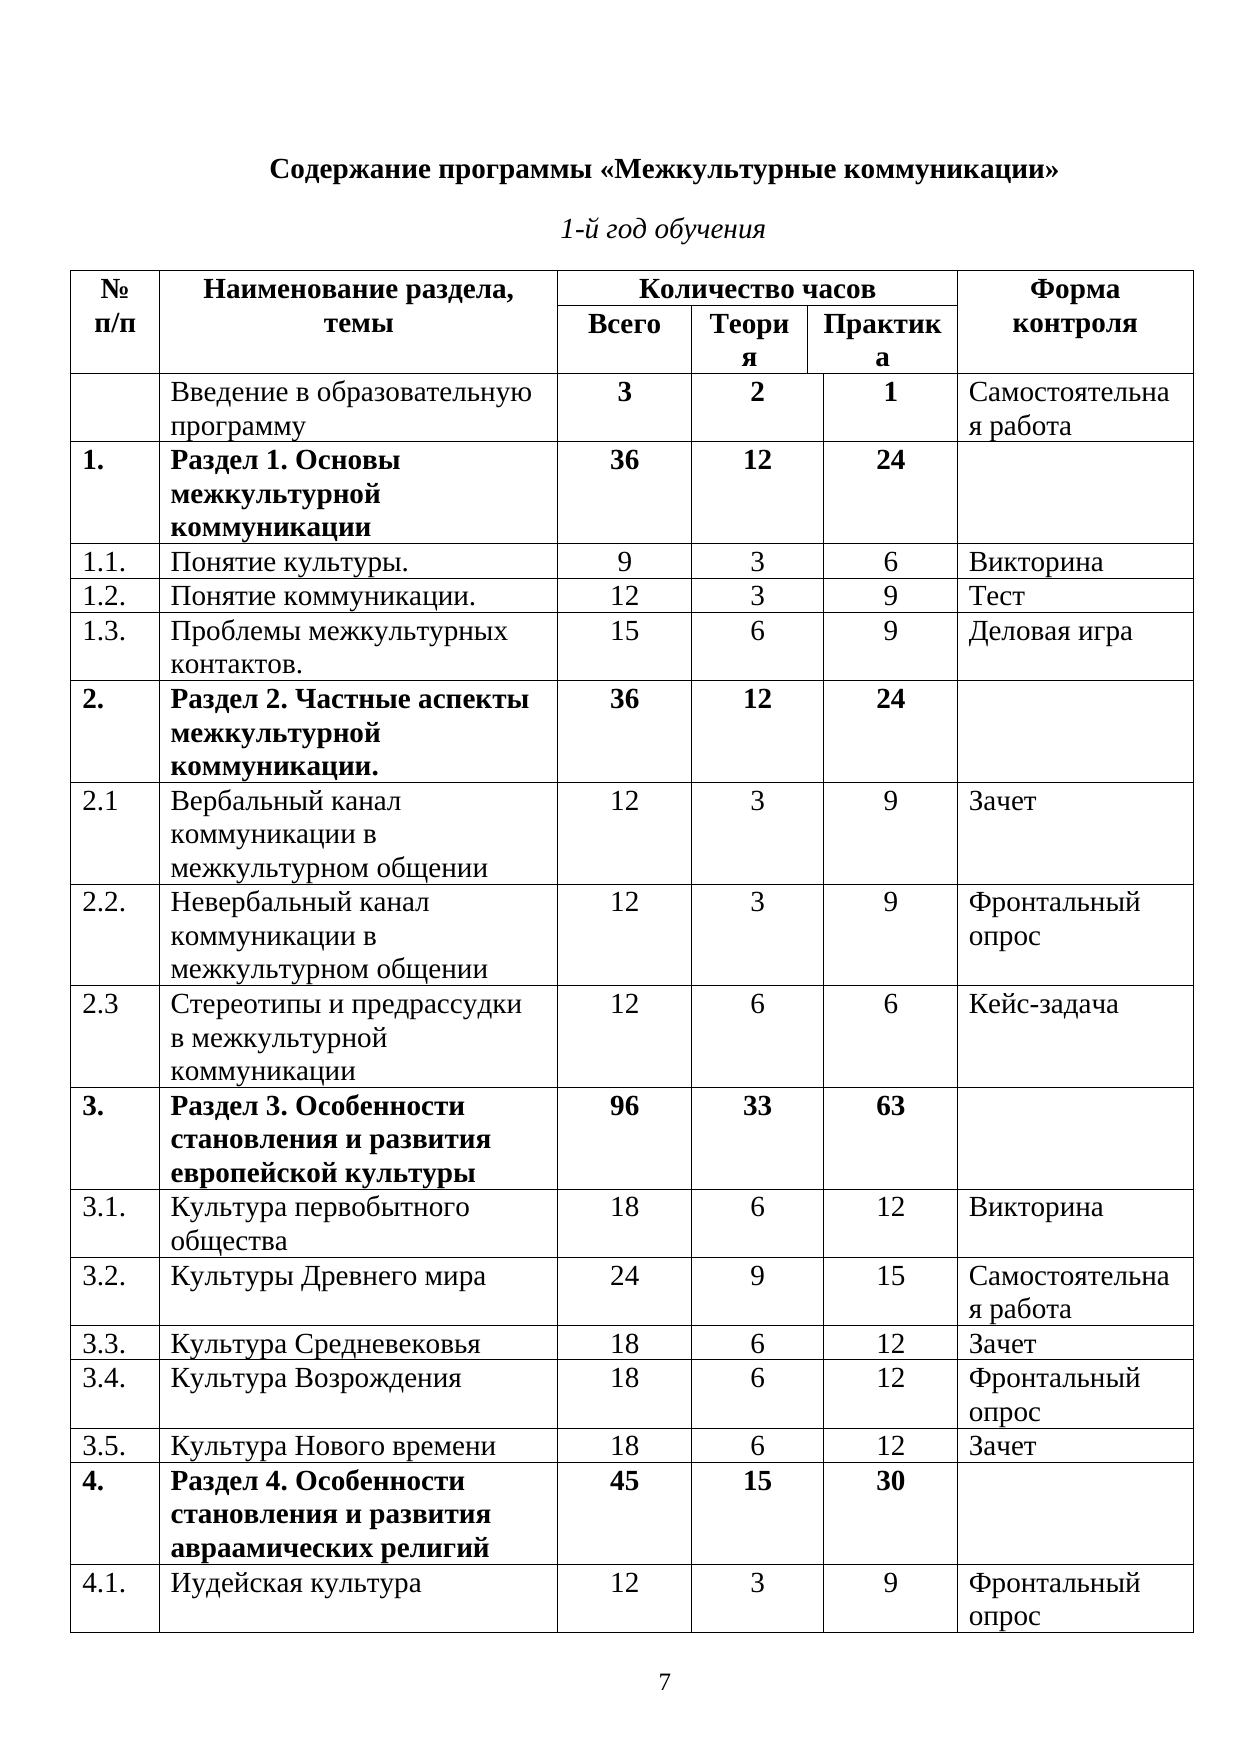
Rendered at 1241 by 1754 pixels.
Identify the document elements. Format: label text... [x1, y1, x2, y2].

table_cell Понятие коммуникации. [160, 579, 557, 612]
table_cell 3.2. [71, 1258, 159, 1325]
table_cell Культура Возрождения [160, 1360, 557, 1427]
table_cell Раздел 1. Основы межкультурной коммуникации [160, 442, 557, 543]
table_cell Культура Средневековья [160, 1326, 557, 1359]
table_cell 24 [558, 1258, 691, 1325]
table_cell 1. [71, 442, 159, 543]
table_cell Раздел 4. Особенности становления и развития авраамических религий [160, 1463, 557, 1564]
table_cell 15 [558, 613, 691, 680]
table_cell [958, 442, 1193, 543]
table_cell Тест [958, 579, 1193, 612]
table_cell 24 [824, 681, 957, 782]
table_cell 12 [692, 681, 823, 782]
table_cell [71, 374, 159, 441]
table_cell 36 [558, 681, 691, 782]
table_cell 9 [558, 544, 691, 577]
table_cell 3 [692, 1565, 823, 1632]
table_cell 12 [558, 579, 691, 612]
table_cell Иудейская культура [160, 1565, 557, 1632]
table_cell 4. [71, 1463, 159, 1564]
table_cell 6 [692, 1429, 823, 1462]
table_cell Зачет [958, 1429, 1193, 1462]
table_cell Зачет [958, 783, 1193, 883]
table_cell Кейс-задача [958, 986, 1193, 1087]
table_cell 9 [692, 1258, 823, 1325]
table_cell 3 [692, 544, 823, 577]
table_cell Понятие культуры. [160, 544, 557, 577]
table_cell Стереотипы и предрассудки в межкультурной коммуникации [160, 986, 557, 1087]
table_cell 12 [824, 1360, 957, 1427]
table_cell 6 [692, 1360, 823, 1427]
table_cell 3 [558, 374, 691, 441]
text 1-й год обучения [177, 211, 1152, 244]
table_cell 3 [692, 885, 823, 985]
table_cell 3.5. [71, 1429, 159, 1462]
table_cell 33 [692, 1088, 823, 1188]
table_cell 12 [558, 783, 691, 883]
table_cell Викторина [958, 544, 1193, 577]
table_cell 1.3. [71, 613, 159, 680]
table_cell 3.3. [71, 1326, 159, 1359]
table_cell 12 [558, 1565, 691, 1632]
table_cell 3 [692, 579, 823, 612]
table_cell Самостоятельная работа [958, 1258, 1193, 1325]
table_cell Зачет [958, 1326, 1193, 1359]
table_cell 36 [558, 442, 691, 543]
table_cell Культуры Древнего мира [160, 1258, 557, 1325]
table_cell 1.2. [71, 579, 159, 612]
table_cell Фронтальный опрос [958, 1360, 1193, 1427]
table_cell 2. [71, 681, 159, 782]
table_cell Культура Нового времени [160, 1429, 557, 1462]
table_cell 18 [558, 1429, 691, 1462]
table_cell 12 [824, 1326, 957, 1359]
table_cell 3 [692, 783, 823, 883]
table_cell 96 [558, 1088, 691, 1188]
table_cell 3.4. [71, 1360, 159, 1427]
table_cell 45 [558, 1463, 691, 1564]
table_cell 30 [824, 1463, 957, 1564]
table_cell 6 [692, 986, 823, 1087]
table_cell 1.1. [71, 544, 159, 577]
table_cell 15 [824, 1258, 957, 1325]
table_cell Культура первобытного общества [160, 1190, 557, 1257]
table_cell 2.2. [71, 885, 159, 985]
table_cell 12 [558, 885, 691, 985]
table_cell Деловая игра [958, 613, 1193, 680]
table_cell 18 [558, 1326, 691, 1359]
table_cell Проблемы межкультурных контактов. [160, 613, 557, 680]
table_cell 18 [558, 1190, 691, 1257]
table_cell [958, 1088, 1193, 1188]
table_cell 12 [692, 442, 823, 543]
table_cell Введение в образовательную программу [160, 374, 557, 441]
table_cell 6 [692, 1190, 823, 1257]
table_cell 24 [824, 442, 957, 543]
table_cell Самостоятельная работа [958, 374, 1193, 441]
table_cell Невербальный канал коммуникации в межкультурном общении [160, 885, 557, 985]
table_cell 9 [824, 579, 957, 612]
table_cell Теория [692, 306, 807, 373]
table_cell Практика [808, 306, 957, 373]
table_header Количество часов [558, 271, 957, 305]
table_cell Вербальный канал коммуникации в межкультурном общении [160, 783, 557, 883]
table_cell Фронтальный опрос [958, 1565, 1193, 1632]
table_cell Викторина [958, 1190, 1193, 1257]
table_cell 6 [692, 1326, 823, 1359]
table_cell 1 [824, 374, 957, 441]
table_cell 12 [558, 986, 691, 1087]
table_cell Всего [558, 306, 691, 373]
table_cell 3.1. [71, 1190, 159, 1257]
table_cell 9 [824, 885, 957, 985]
table_cell 63 [824, 1088, 957, 1188]
table_cell 6 [692, 613, 823, 680]
table_cell 12 [824, 1190, 957, 1257]
table_cell 2 [692, 374, 823, 441]
table_header № п/п [71, 271, 159, 373]
table_cell 15 [692, 1463, 823, 1564]
table_cell 9 [824, 783, 957, 883]
table_cell Раздел 3. Особенности становления и развития европейской культуры [160, 1088, 557, 1188]
table_cell [958, 1463, 1193, 1564]
table_cell 18 [558, 1360, 691, 1427]
table_cell 4.1. [71, 1565, 159, 1632]
table_cell 12 [824, 1429, 957, 1462]
table_cell 6 [824, 986, 957, 1087]
table_cell Фронтальный опрос [958, 885, 1193, 985]
table_cell 9 [824, 1565, 957, 1632]
text Содержание программы «Межкультурные коммуникации» [177, 152, 1152, 185]
table_cell 6 [824, 544, 957, 577]
table_header Наименование раздела, темы [160, 271, 557, 373]
table_cell 3. [71, 1088, 159, 1188]
table_header Форма контроля [958, 271, 1193, 373]
table_cell 9 [824, 613, 957, 680]
table_cell [958, 681, 1193, 782]
table_cell 2.1 [71, 783, 159, 883]
table_cell Раздел 2. Частные аспекты межкультурной коммуникации. [160, 681, 557, 782]
table_cell 2.3 [71, 986, 159, 1087]
